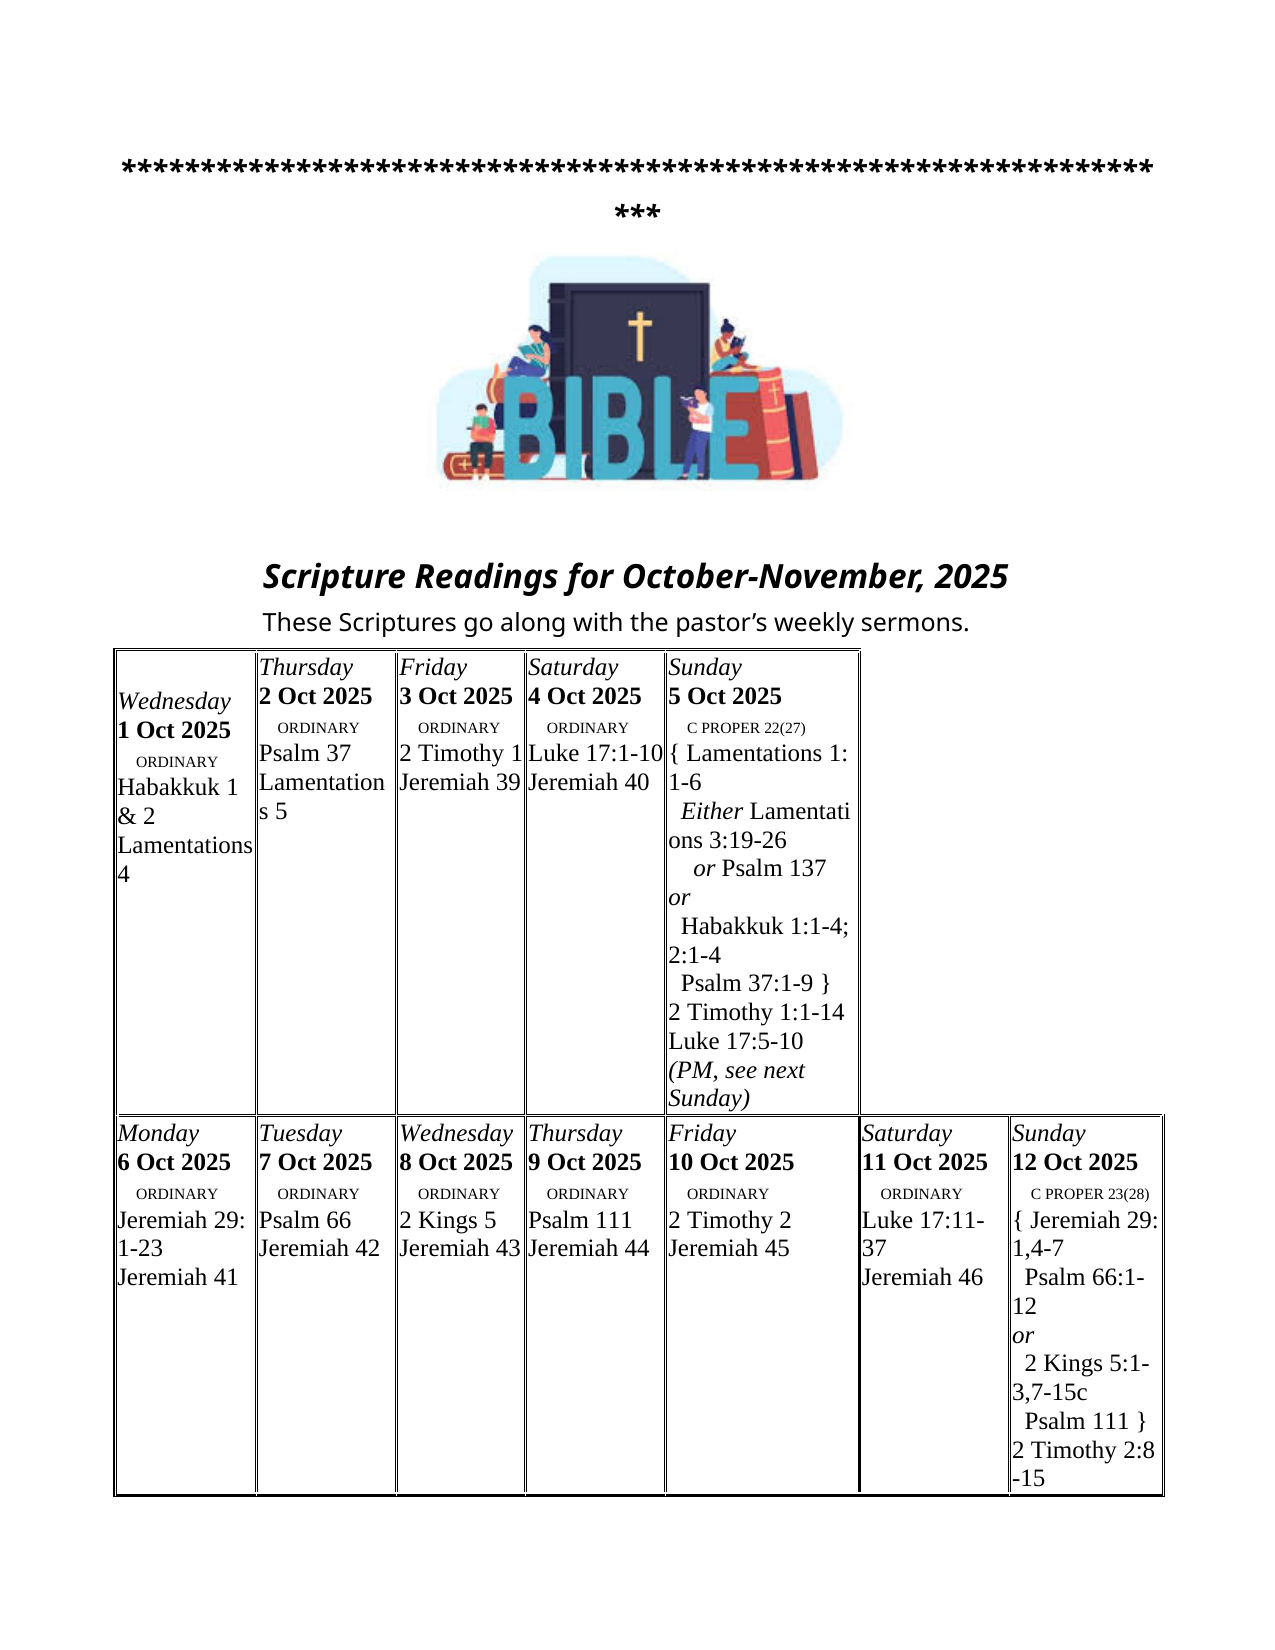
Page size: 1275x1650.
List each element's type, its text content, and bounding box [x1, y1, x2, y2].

table_header Wednesday 1 Oct 2025 ORDINARY Habakkuk 1 & 2 Lamentations 4 [117, 651, 256, 1114]
table_header Saturday 4 Oct 2025 ORDINARY Luke 17:1-10 Jeremiah 40 [526, 651, 666, 1114]
table_header Friday 3 Oct 2025 ORDINARY 2 Timothy 1 Jeremiah 39 [397, 651, 526, 1114]
picture [402, 241, 873, 502]
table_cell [397, 1117, 526, 1494]
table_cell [115, 1114, 256, 1494]
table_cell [666, 1117, 859, 1494]
text Scripture Readings for October-November, 2025 [112, 553, 1162, 598]
text These Scriptures go along with the pastor’s weekly sermons. [112, 605, 1162, 639]
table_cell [526, 1117, 666, 1494]
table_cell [859, 1117, 1009, 1494]
table_header Sunday 5 Oct 2025 C PROPER 22(27) { Lamentations 1:1-6 Either Lamentations 3:19-26 or Psalm 137 or Habakkuk 1:1-4; 2:1-4 Psalm 37:1-9 } 2 Timothy 1:1-14 Luke 17:5-10 (PM, see next Sunday) [666, 651, 859, 1114]
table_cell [1010, 1114, 1163, 1494]
text ******************************************************************** [112, 150, 1162, 235]
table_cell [256, 1117, 397, 1494]
table_header Thursday 2 Oct 2025 ORDINARY Psalm 37 Lamentations 5 [256, 651, 397, 1114]
